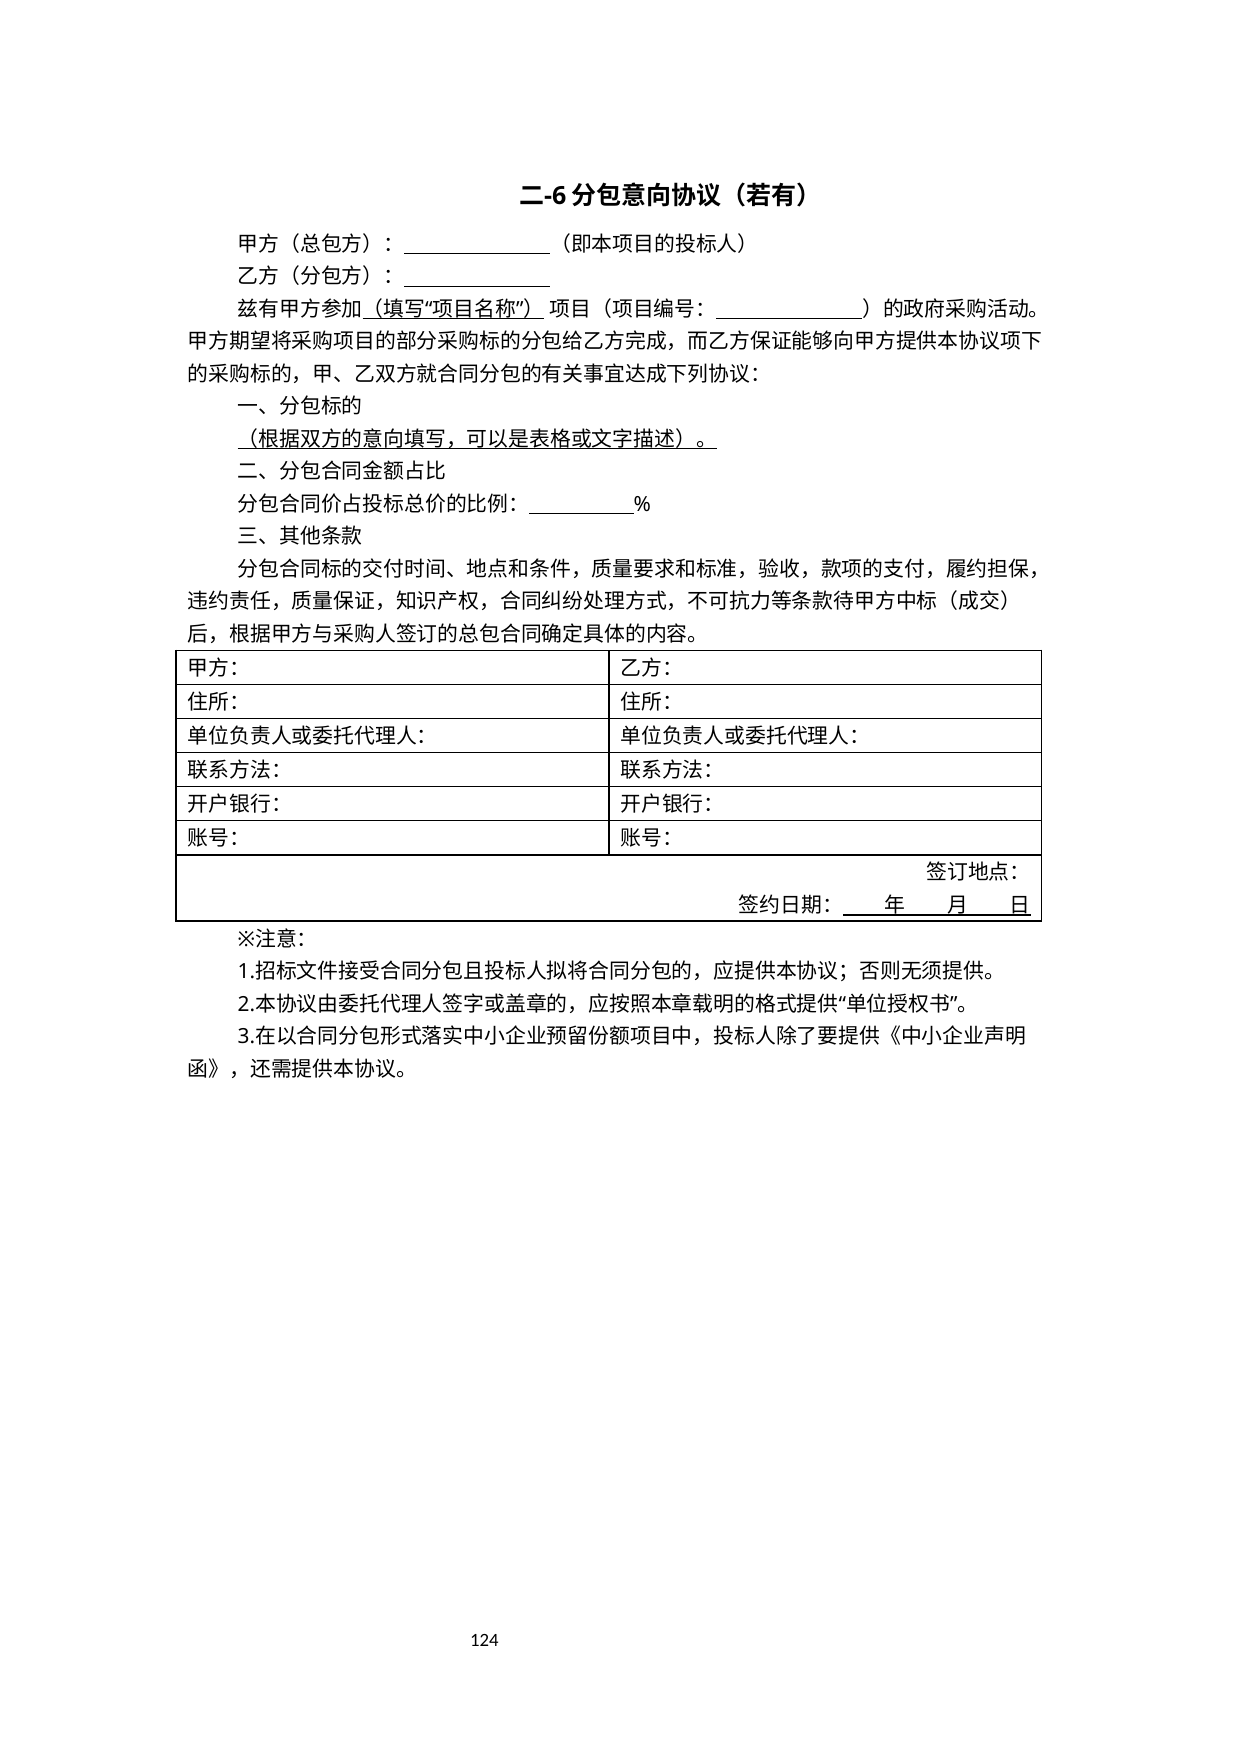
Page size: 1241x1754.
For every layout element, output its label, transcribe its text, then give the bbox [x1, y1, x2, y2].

text 2.本协议由委托代理人签字或盖章的，应按照本章载明的格式提供“单位授权书”。 [187, 987, 1053, 1019]
text 分包合同价占投标总价的比例： % [187, 487, 1053, 519]
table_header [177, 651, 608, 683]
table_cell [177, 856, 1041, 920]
text 兹有甲方参加（填写“项目名称”） 项目（项目编号： ）的政府采购活动。甲方期望将采购项目的部分采购标的分包给乙方完成，而乙方保证能够向甲方提供本协议项下的采购标的，甲、乙双方就合同分包的有关事宜达成下列协议： [187, 292, 1053, 389]
text 乙方（分包方）： [187, 259, 1053, 292]
text 三、其他条款 [187, 519, 1053, 552]
text （根据双方的意向填写，可以是表格或文字描述）。 [187, 422, 1053, 454]
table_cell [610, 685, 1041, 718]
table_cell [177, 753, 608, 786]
text 分包合同标的交付时间、地点和条件，质量要求和标准，验收，款项的支付，履约担保，违约责任，质量保证，知识产权，合同纠纷处理方式，不可抗力等条款待甲方中标（成交）后，根据甲方与采购人签订的总包合同确定具体的内容。 [187, 552, 1053, 649]
text 二-6分包意向协议（若有） [187, 162, 1053, 227]
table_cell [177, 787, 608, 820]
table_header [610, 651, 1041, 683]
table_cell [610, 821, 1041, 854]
text 一、分包标的 [187, 389, 1053, 422]
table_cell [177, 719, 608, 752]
text 二、分包合同金额占比 [187, 454, 1053, 487]
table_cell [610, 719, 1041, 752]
text 甲方（总包方）： （即本项目的投标人） [187, 227, 1053, 259]
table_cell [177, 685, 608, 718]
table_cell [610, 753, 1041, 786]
text ※注意： [187, 922, 1053, 954]
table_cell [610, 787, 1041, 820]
text 1.招标文件接受合同分包且投标人拟将合同分包的，应提供本协议；否则无须提供。 [187, 954, 1053, 987]
text 3.在以合同分包形式落实中小企业预留份额项目中，投标人除了要提供《中小企业声明函》，还需提供本协议。 [187, 1019, 1053, 1084]
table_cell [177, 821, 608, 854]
